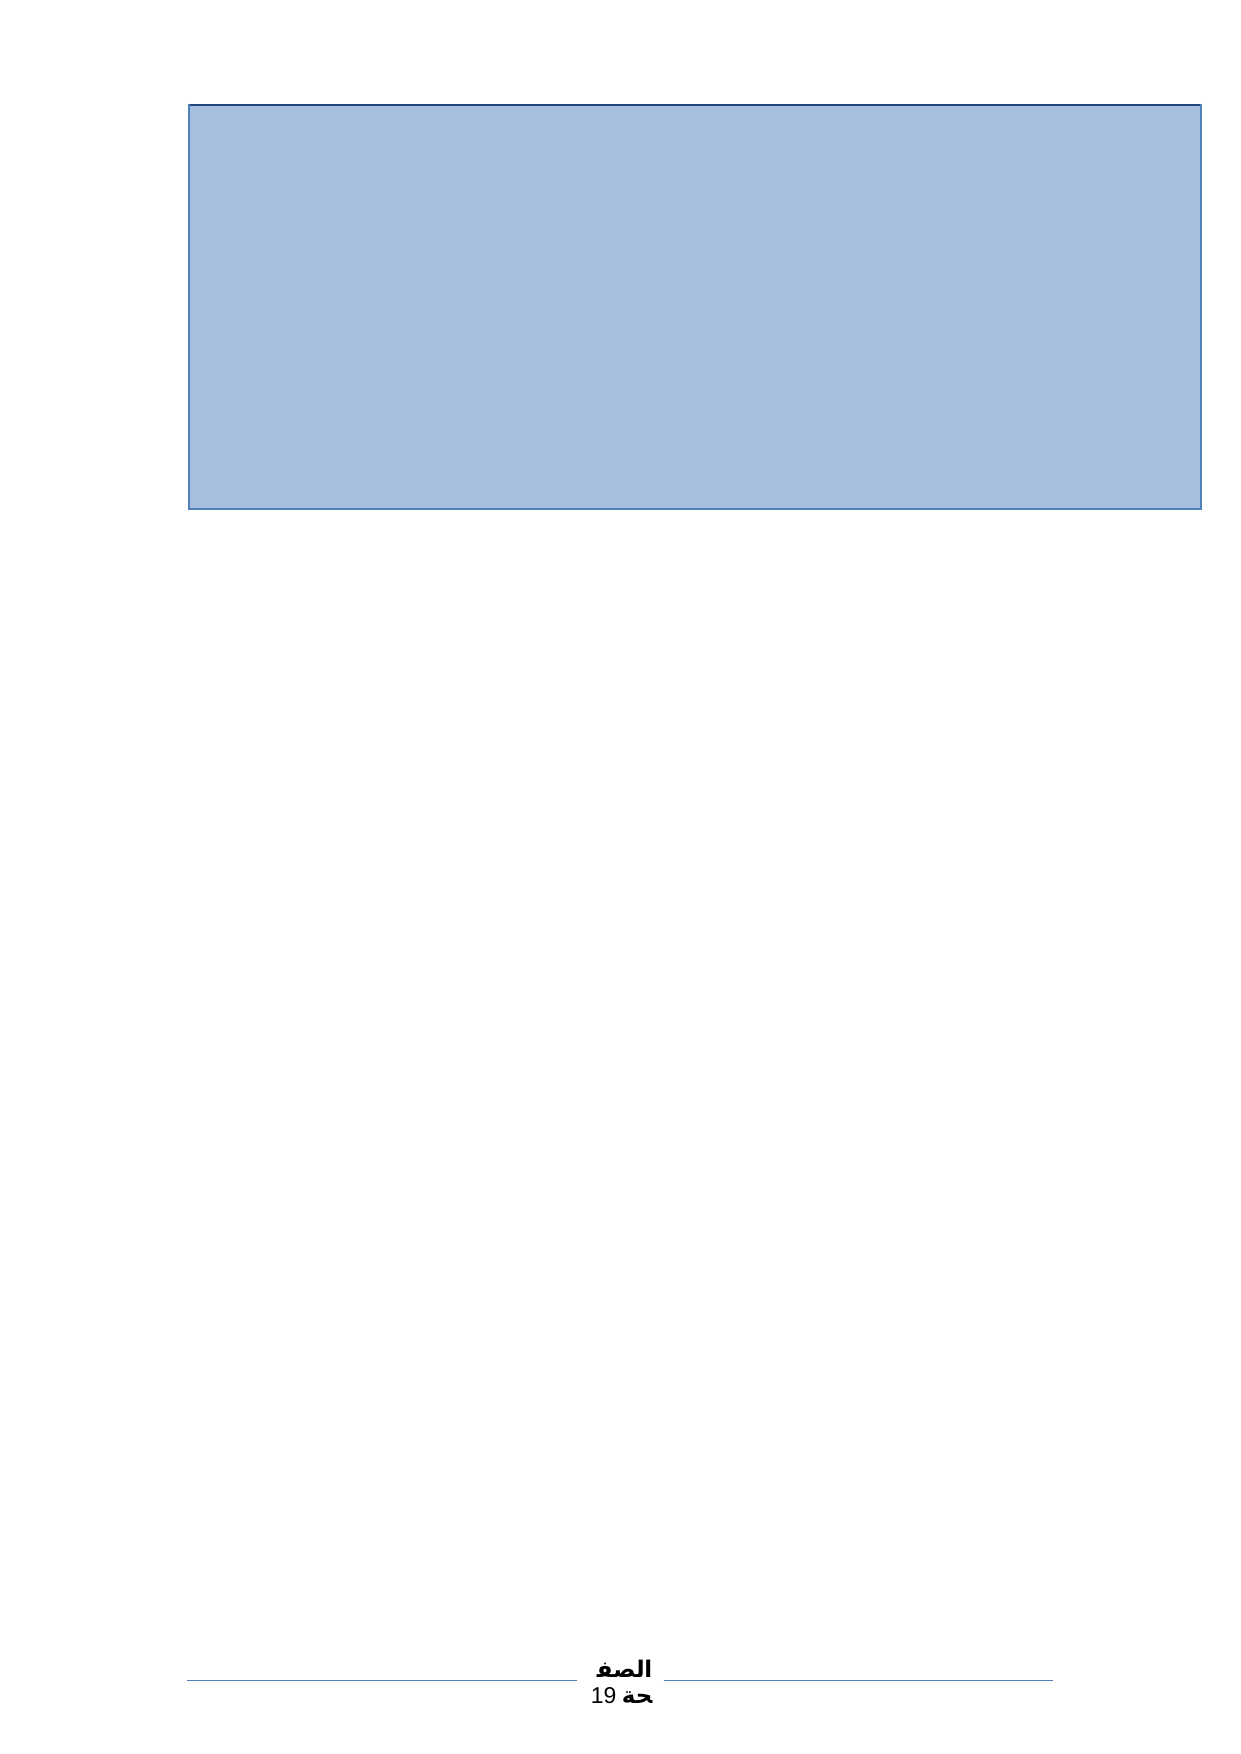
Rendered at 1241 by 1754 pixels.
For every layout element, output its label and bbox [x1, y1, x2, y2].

table_cell [190, 106, 1200, 508]
